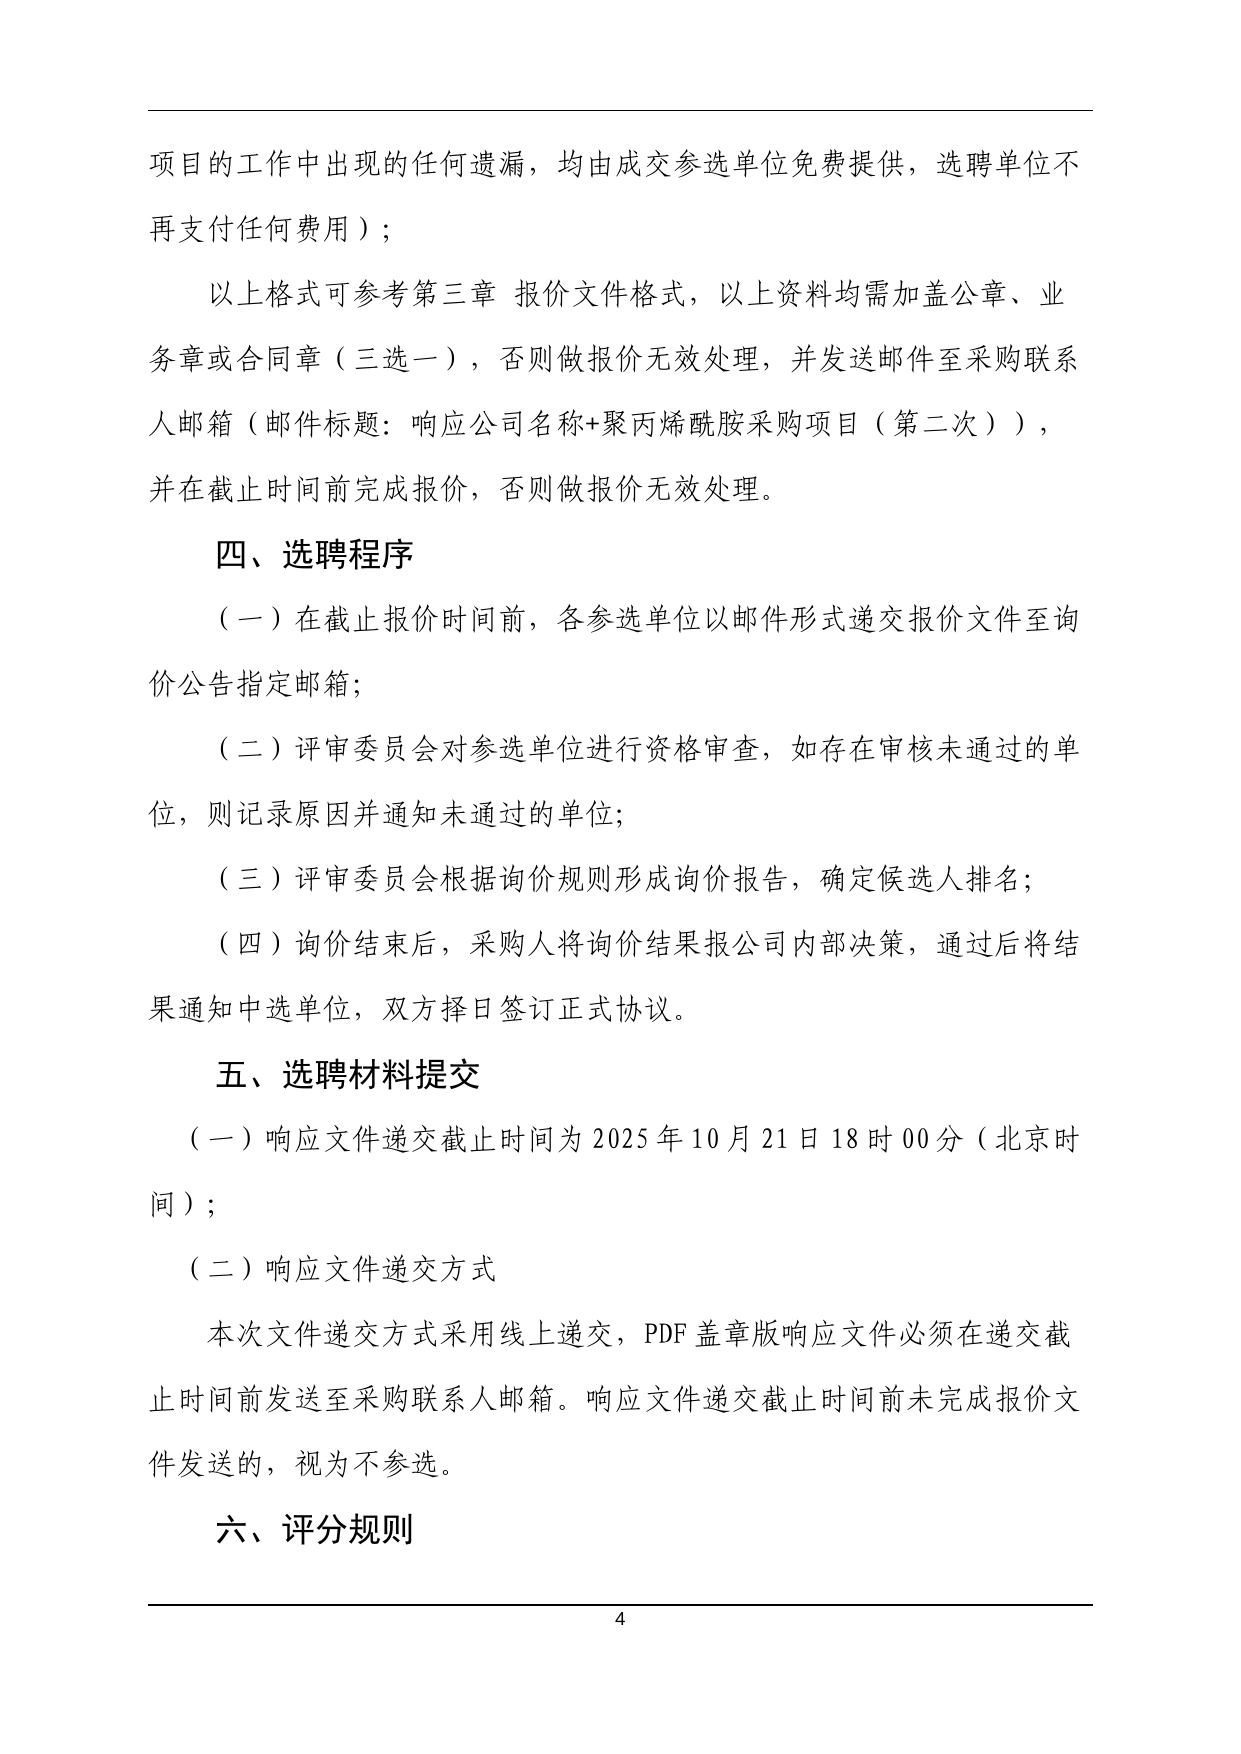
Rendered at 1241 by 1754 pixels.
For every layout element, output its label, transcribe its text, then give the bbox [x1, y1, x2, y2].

text 本次文件递交方式采用线上递交，PDF盖章版响应文件必须在递交截止时间前发送至采购联系人邮箱。响应文件递交截止时间前未完成报价文件发送的，视为不参选。 [148, 1300, 1093, 1495]
text （二）评审委员会对参选单位进行资格审查，如存在审核未通过的单位，则记录原因并通知未通过的单位； [148, 715, 1093, 845]
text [148, 130, 1093, 260]
text 六、评分规则 [148, 1495, 1093, 1560]
text 四、选聘程序 [148, 520, 1093, 585]
text （三）评审委员会根据询价规则形成询价报告，确定候选人排名； [148, 845, 1093, 910]
text 五、选聘材料提交 [148, 1040, 1093, 1105]
text （四）询价结束后，采购人将询价结果报公司内部决策，通过后将结果通知中选单位，双方择日签订正式协议。 [148, 910, 1093, 1040]
text （一）响应文件递交截止时间为2025年10月21日18时00分（北京时间）； [148, 1105, 1093, 1235]
text 以上格式可参考第三章 报价文件格式，以上资料均需加盖公章、业务章或合同章（三选一），否则做报价无效处理，并发送邮件至采购联系人邮箱（邮件标题：响应公司名称+聚丙烯酰胺采购项目（第二次）），并在截止时间前完成报价，否则做报价无效处理。 [148, 260, 1093, 520]
text （一）在截止报价时间前，各参选单位以邮件形式递交报价文件至询价公告指定邮箱； [148, 585, 1093, 715]
text （二）响应文件递交方式 [148, 1235, 1093, 1300]
